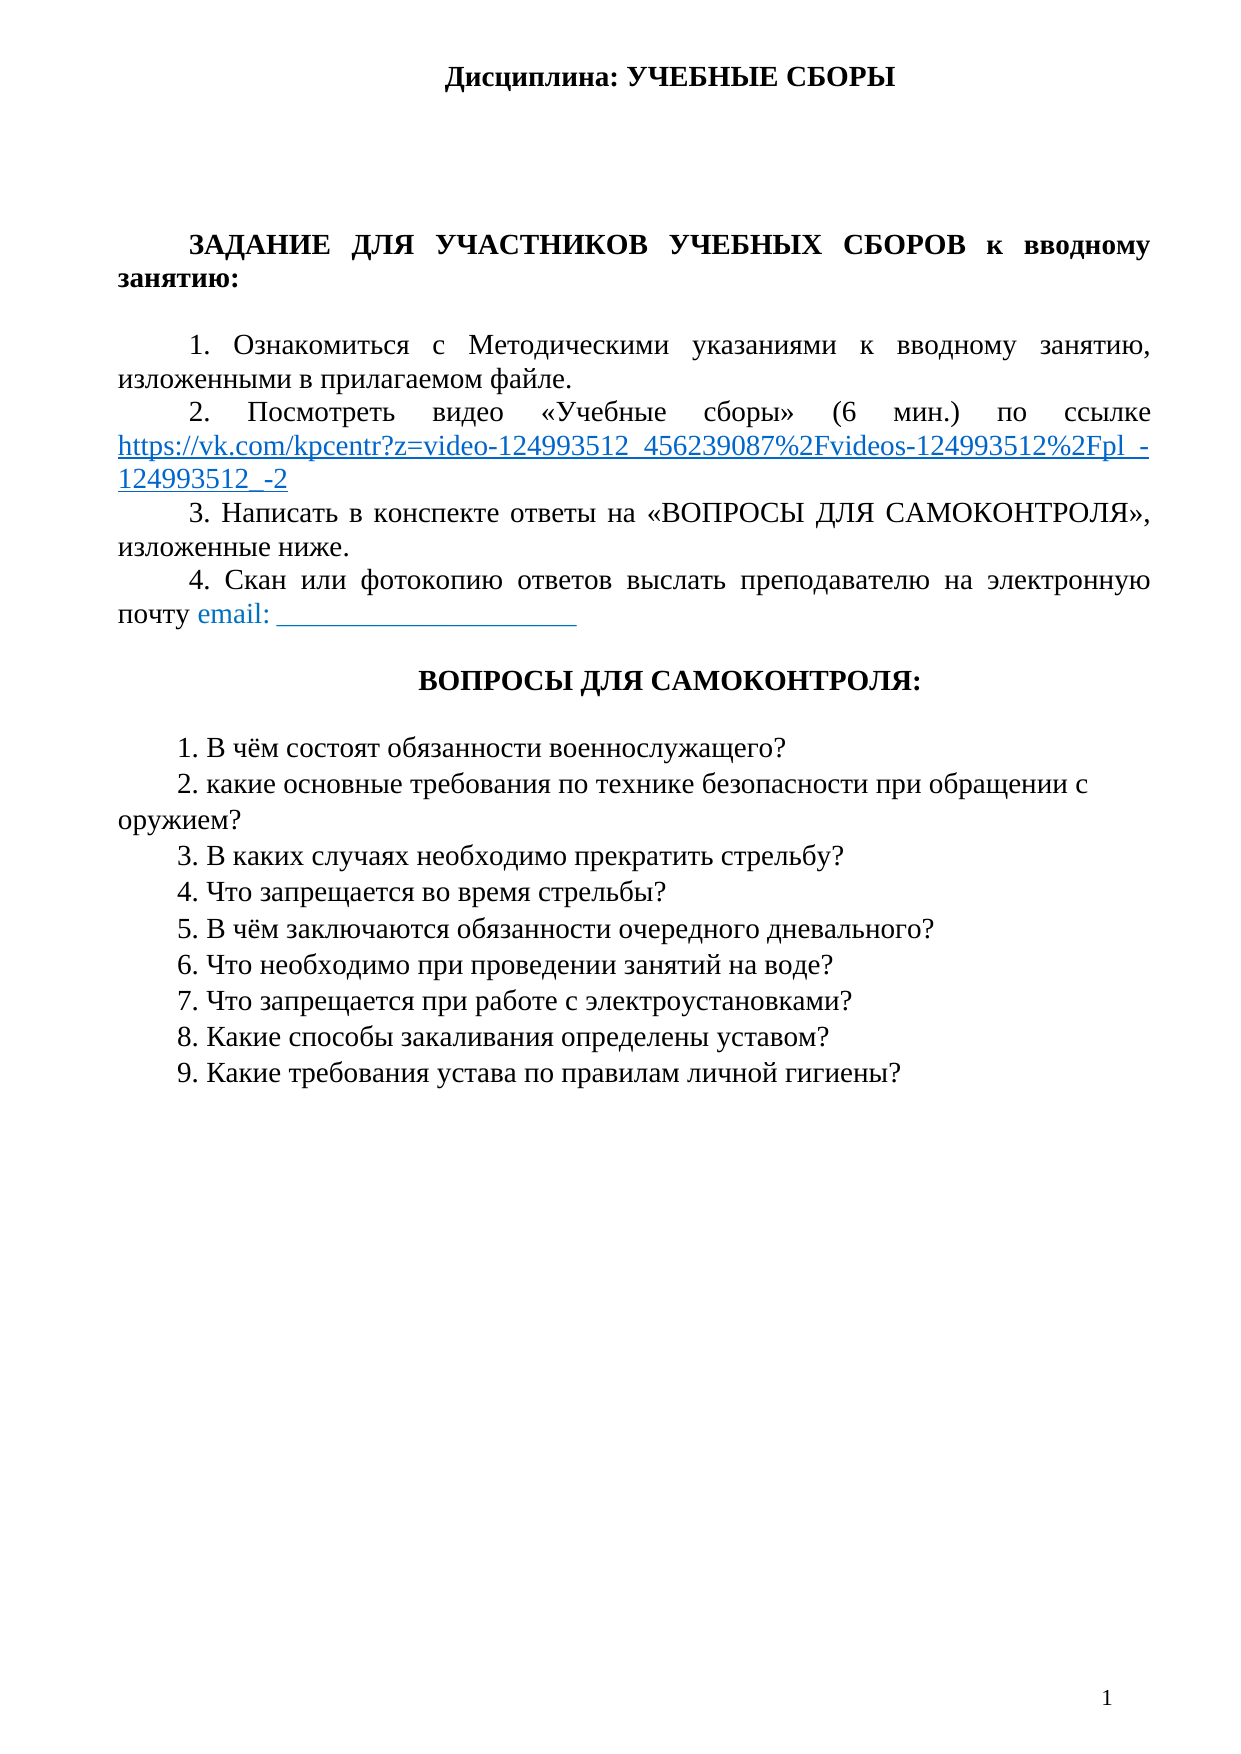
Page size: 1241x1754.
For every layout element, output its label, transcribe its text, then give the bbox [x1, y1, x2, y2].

text 3. Написать в конспекте ответы на «ВОПРОСЫ ДЛЯ САМОКОНТРОЛЯ», изложенные ниже. [118, 495, 1151, 562]
text 1. Ознакомиться с Методическими указаниями к вводному занятию, изложенными в прилагаемом файле. [118, 327, 1151, 394]
text 1. В чём состоят обязанности военнослужащего? [118, 730, 1151, 763]
text 4. Скан или фотокопию ответов выслать преподавателю на электронную почту email: ________________________ [118, 562, 1151, 629]
text 2. какие основные требования по технике безопасности при обращении с оружием? [118, 766, 1151, 836]
text Дисциплина: УЧЕБНЫЕ СБОРЫ [118, 59, 1151, 93]
text 2. Посмотреть видео «Учебные сборы» (6 мин.) по ссылке https://vk.com/kpcentr?z=video-124993512_456239087%2Fvideos-124993512%2Fpl_-124993512_-2 [118, 394, 1151, 495]
text 5. В чём заключаются обязанности очередного дневального? [118, 911, 1151, 944]
text ВОПРОСЫ ДЛЯ САМОКОНТРОЛЯ: [118, 663, 1151, 696]
text ЗАДАНИЕ ДЛЯ УЧАСТНИКОВ УЧЕБНЫХ СБОРОВ к вводному занятию: [118, 227, 1151, 294]
text 7. Что запрещается при работе с электроустановками? [118, 983, 1151, 1017]
text 6. Что необходимо при проведении занятий на воде? [118, 947, 1151, 980]
text 4. Что запрещается во время стрельбы? [118, 874, 1151, 908]
text 3. В каких случаях необходимо прекратить стрельбу? [118, 838, 1151, 872]
text 8. Какие способы закаливания определены уставом? [118, 1019, 1151, 1053]
text 9. Какие требования устава по правилам личной гигиены? [118, 1055, 1151, 1089]
